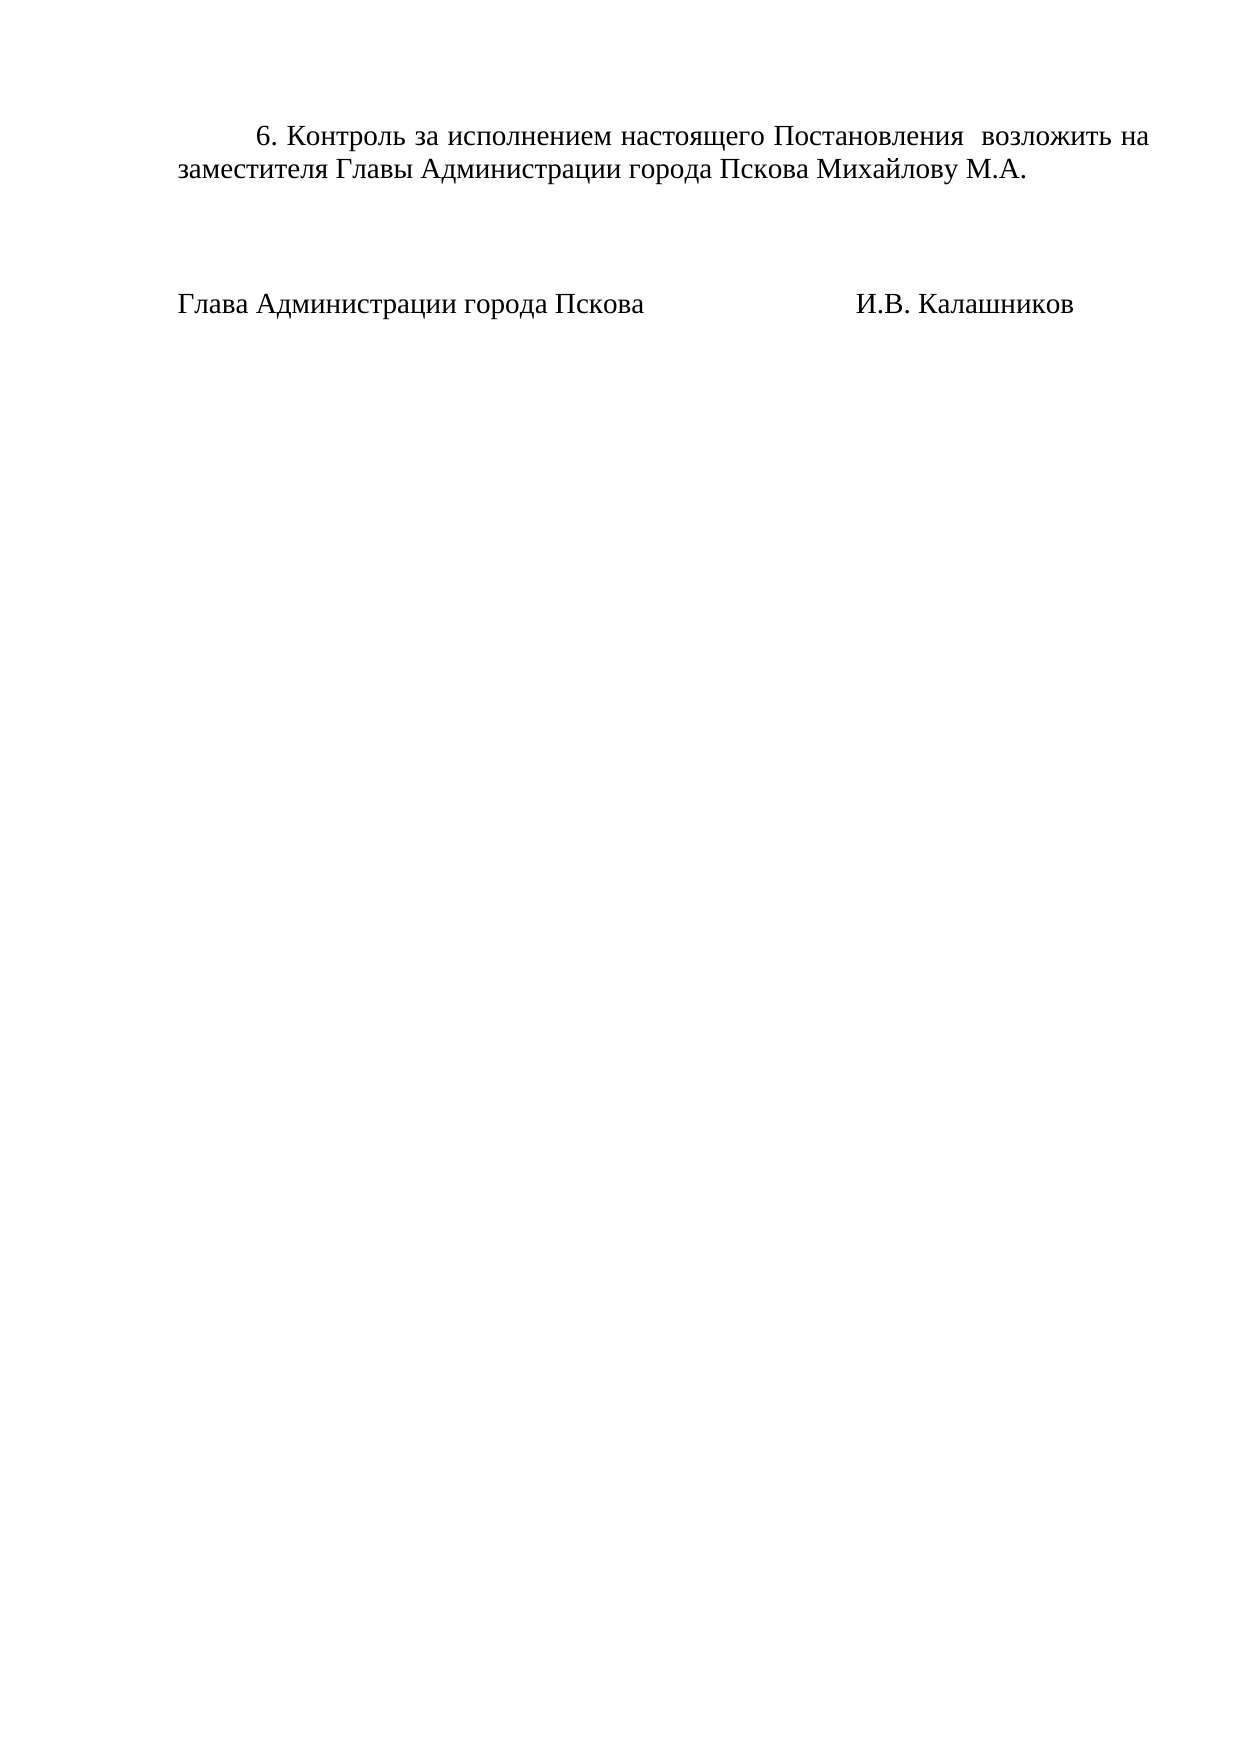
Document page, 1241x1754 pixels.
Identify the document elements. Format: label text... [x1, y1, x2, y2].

text Глава Администрации города Пскова И.В. Калашников [177, 286, 1152, 319]
text 6. Контроль за исполнением настоящего Постановления возложить на заместителя Главы Администрации города Пскова Михайлову М.А. [177, 118, 1152, 185]
